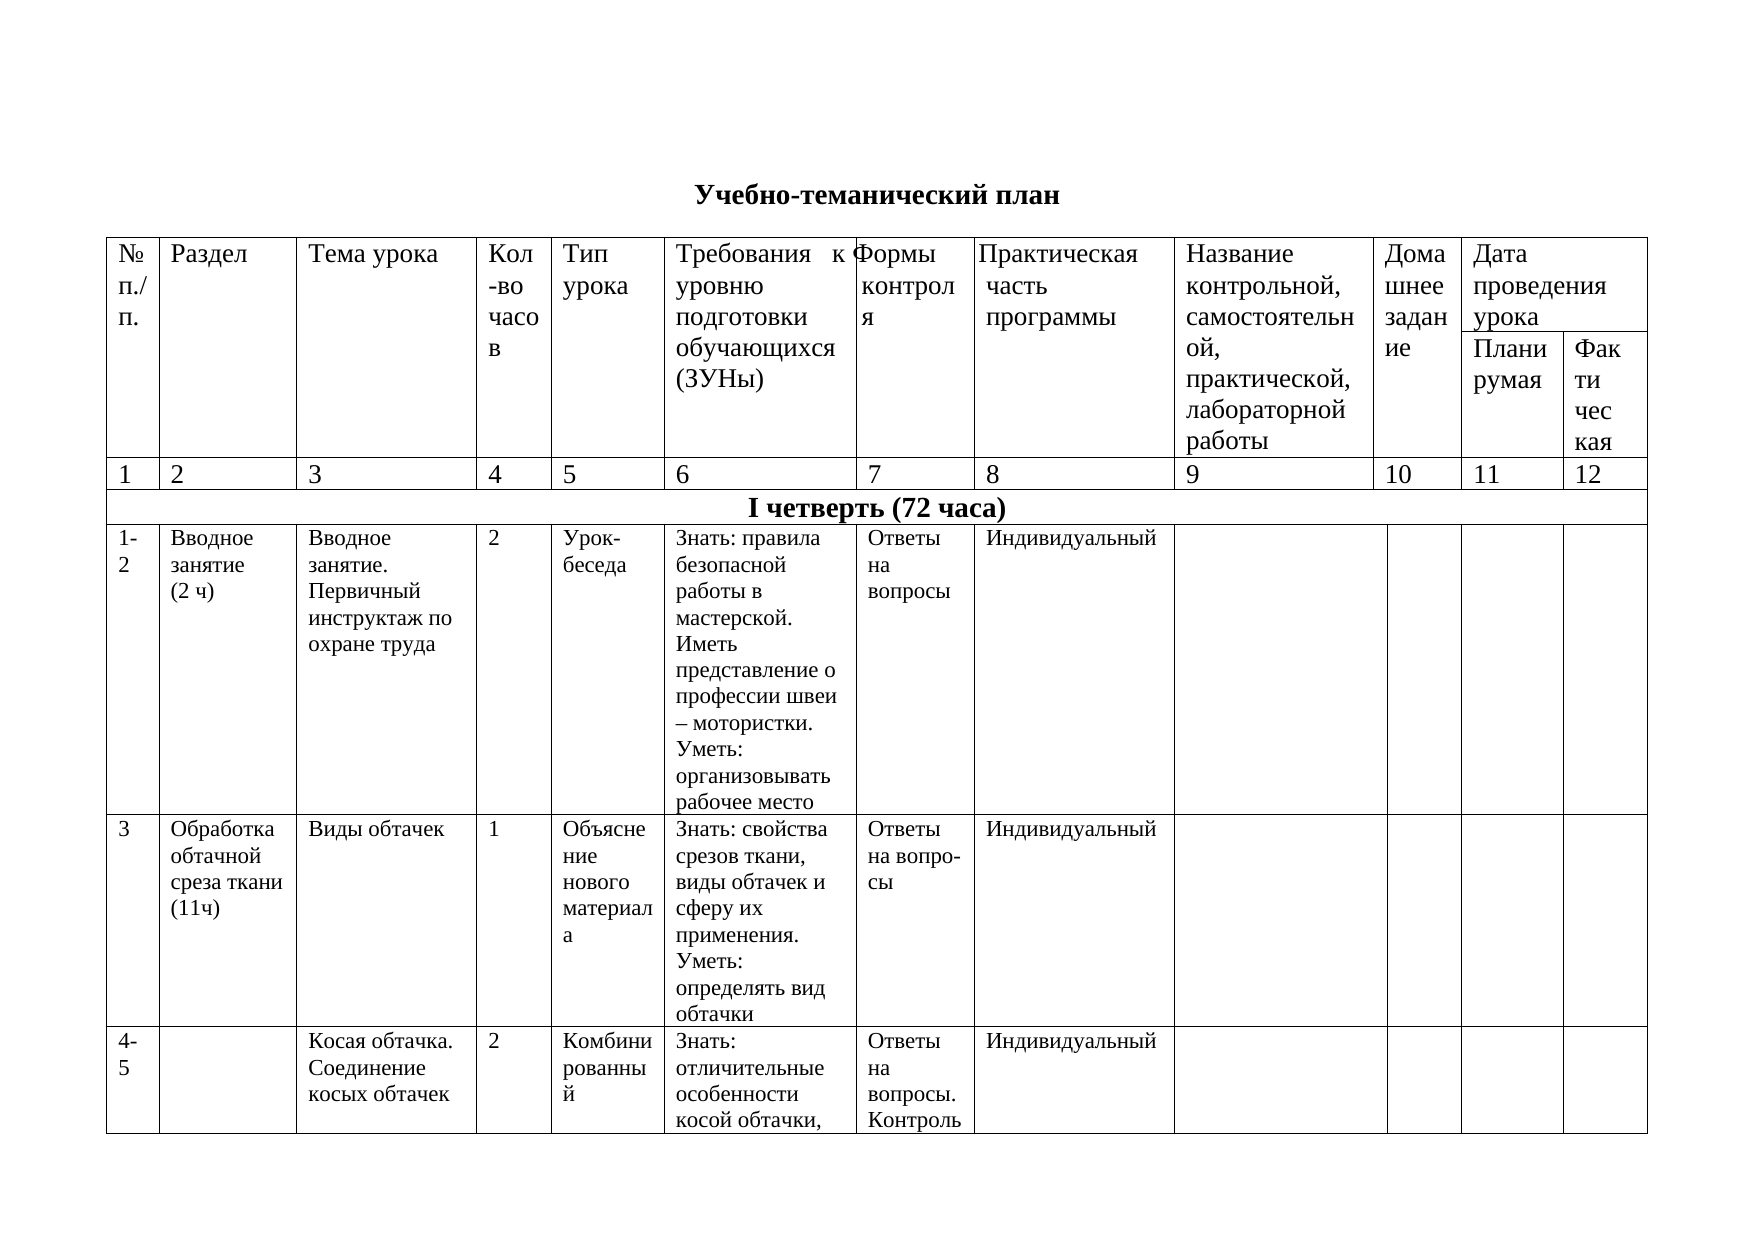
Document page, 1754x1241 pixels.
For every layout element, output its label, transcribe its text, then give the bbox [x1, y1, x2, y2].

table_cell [665, 1027, 856, 1133]
table_header № п./п. [107, 238, 159, 457]
table_cell Вводное занятие. Первичный инструктаж по охране труда [297, 525, 476, 814]
table_cell Вводное занятие (2 ч) [160, 525, 296, 814]
table_cell 2 [477, 1027, 551, 1133]
table_cell [1564, 1027, 1647, 1133]
table_cell [1175, 1027, 1387, 1133]
table_cell Знать: правила безопасной работы в мастерской. Иметь представление о профессии швеи – мотористки. Уметь: организовывать рабочее место [665, 525, 856, 814]
table_cell 7 [857, 458, 974, 489]
table_cell Комбинированный [552, 1027, 664, 1133]
table_cell [1388, 815, 1461, 1026]
table_header Кол-во часов [477, 238, 551, 457]
table_cell Индивидуальный [975, 525, 1174, 814]
table_cell [160, 1027, 296, 1133]
table_cell Ответы на вопро-сы [857, 815, 974, 1026]
table_cell 4-5 [107, 1027, 159, 1133]
table_cell 5 [552, 458, 664, 489]
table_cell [297, 1027, 476, 1133]
table_cell [1462, 1027, 1563, 1133]
table_cell [1388, 525, 1461, 814]
table_header Тема урока [297, 238, 476, 457]
table_cell I четверть (72 часа) [107, 490, 1647, 523]
table_cell Индивидуальный [975, 1027, 1174, 1133]
table_cell Объяснение нового материала [552, 815, 664, 1026]
table_cell 1 [107, 458, 159, 489]
table_cell [1175, 525, 1387, 814]
table_header Название контрольной, самостоятельной, практической, лабораторной работы [1175, 238, 1373, 457]
table_cell Индивидуальный [975, 815, 1174, 1026]
table_cell Ответы на вопросы [857, 525, 974, 814]
table_cell [1564, 525, 1647, 814]
table_cell Обработка обтачной среза ткани (11ч) [160, 815, 296, 1026]
table_cell Плани румая [1462, 332, 1563, 457]
table_cell 2 [477, 525, 551, 814]
table_cell 9 [1175, 458, 1373, 489]
table_cell [1462, 815, 1563, 1026]
table_header Раздел [160, 238, 296, 457]
table_cell [1175, 815, 1387, 1026]
table_header Дата проведения урока [1462, 238, 1647, 331]
table_cell 6 [665, 458, 856, 489]
table_cell 3 [107, 815, 159, 1026]
table_header Практическая часть программы [975, 238, 1174, 457]
table_header Требования к уровню подготовки обучающихся (ЗУНы) [665, 238, 856, 457]
table_cell 3 [297, 458, 476, 489]
table_cell 4 [477, 458, 551, 489]
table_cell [857, 1027, 974, 1133]
table_cell 1 [477, 815, 551, 1026]
table_cell 1-2 [107, 525, 159, 814]
table_cell 2 [160, 458, 296, 489]
table_cell [1388, 1027, 1461, 1133]
table_cell Виды обтачек [297, 815, 476, 1026]
table_cell 12 [1564, 458, 1647, 489]
table_cell Урок-беседа [552, 525, 664, 814]
text Учебно-теманический план [118, 177, 1636, 211]
table_cell [1462, 525, 1563, 814]
table_cell [1564, 815, 1647, 1026]
table_header Тип урока [552, 238, 664, 457]
table_cell 11 [1462, 458, 1563, 489]
table_cell Фак ти чес кая [1564, 332, 1647, 457]
table_header Домашнее задание [1374, 238, 1461, 457]
table_cell 10 [1374, 458, 1461, 489]
table_cell Знать: свойства срезов ткани, виды обтачек и сферу их применения. Уметь: определять вид обтачки [665, 815, 856, 1026]
table_header Формы контроля [857, 238, 974, 457]
table_cell 8 [975, 458, 1174, 489]
